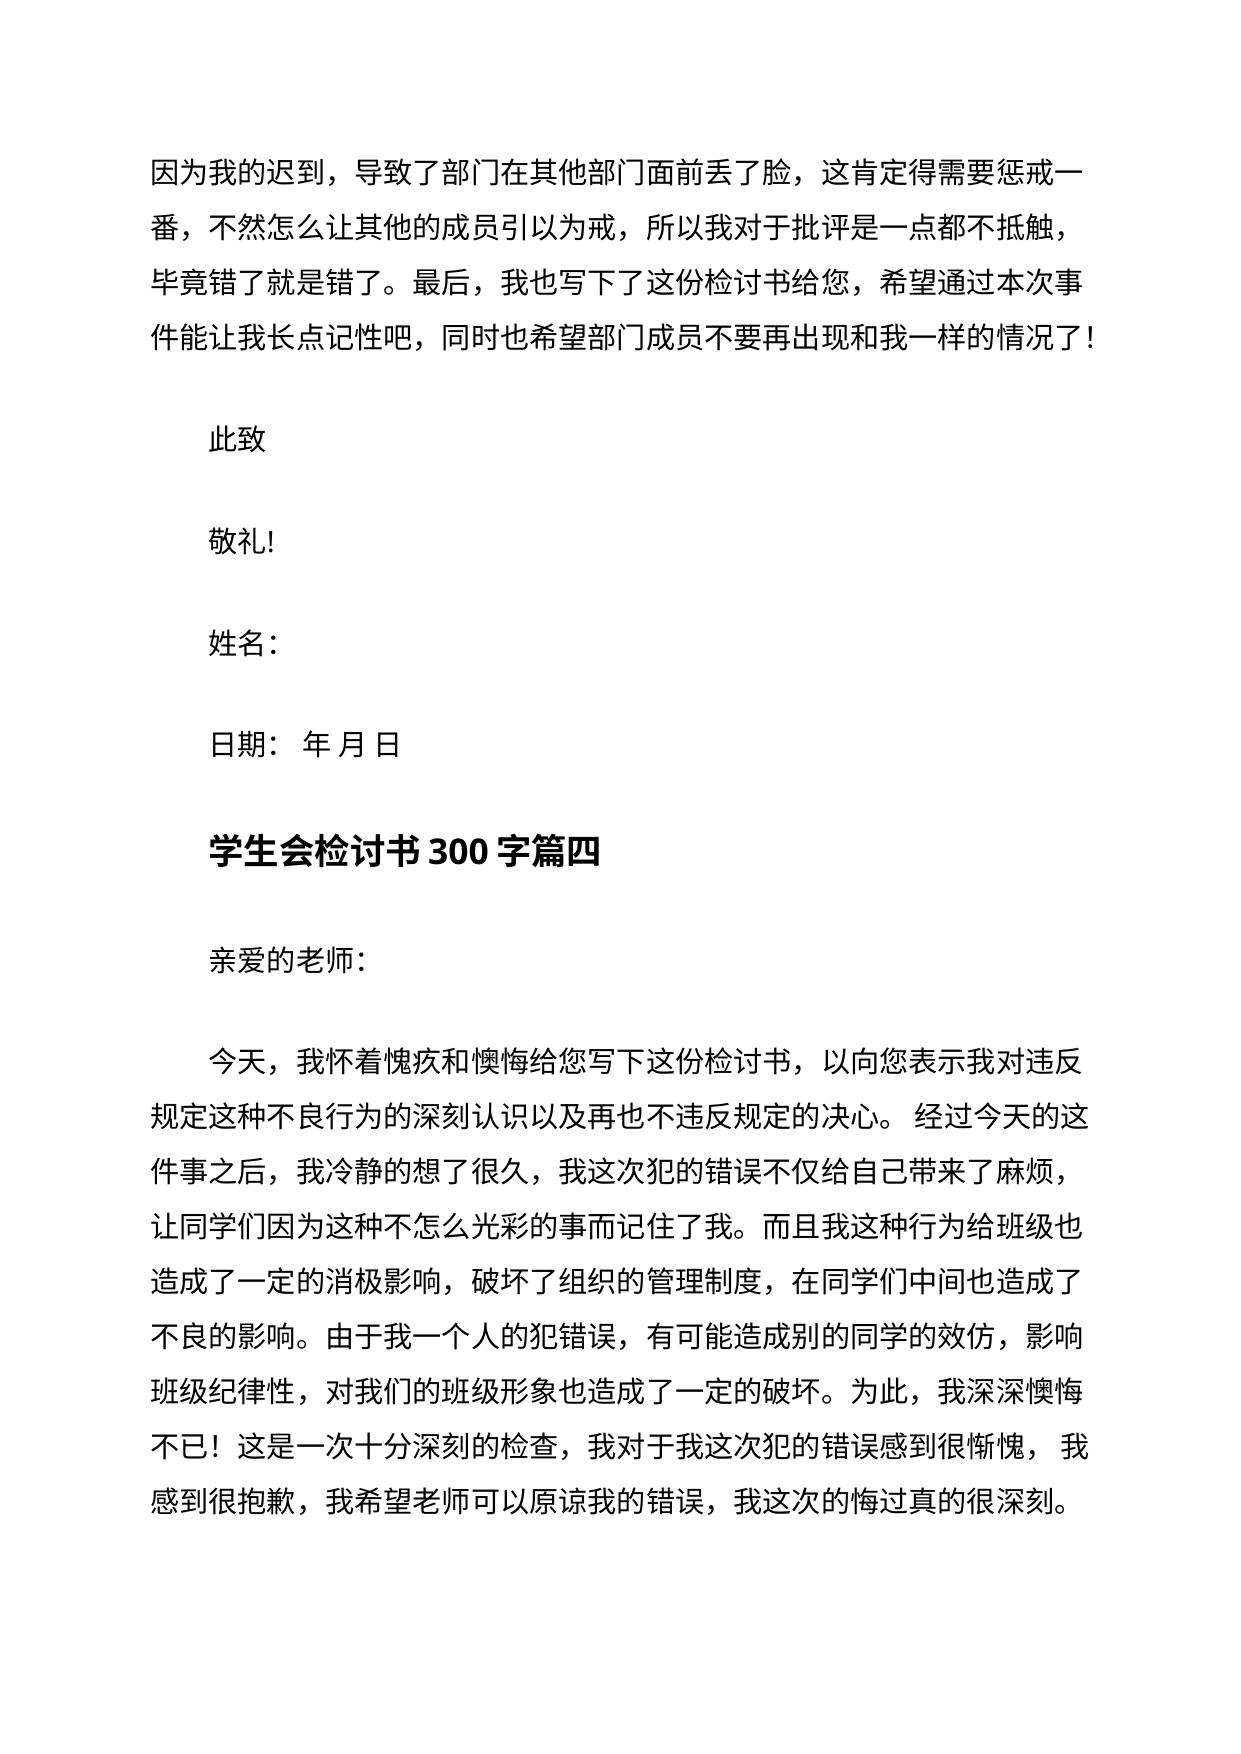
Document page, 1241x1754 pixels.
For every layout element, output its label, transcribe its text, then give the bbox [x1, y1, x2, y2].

text 学生会检讨书300字篇四 [150, 824, 1090, 875]
text 姓名： [150, 620, 1090, 662]
text 敬礼! [150, 518, 1090, 561]
text 此致 [150, 416, 1090, 459]
text 日期： 年 月 日 [150, 722, 1090, 764]
text 亲爱的老师： [150, 937, 1090, 979]
text 今天，我怀着愧疚和懊悔给您写下这份检讨书，以向您表示我对违反规定这种不良行为的深刻认识以及再也不违反规定的决心。 经过今天的这件事之后，我冷静的想了很久，我这次犯的错误不仅给自己带来了麻烦，让同学们因为这种不怎么光彩的事而记住了我。而且我这种行为给班级也造成了一定的消极影响，破坏了组织的管理制度，在同学们中间也造成了不良的影响。由于我一个人的犯错误，有可能造成别的同学的效仿，影响班级纪律性，对我们的班级形象也造成了一定的破坏。为此，我深深懊悔不已！这是一次十分深刻的检查，我对于我这次犯的错误感到很惭愧， 我感到很抱歉，我希望老师可以原谅我的错误，我这次的悔过真的很深刻。 [150, 1039, 1090, 1521]
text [150, 150, 1090, 357]
